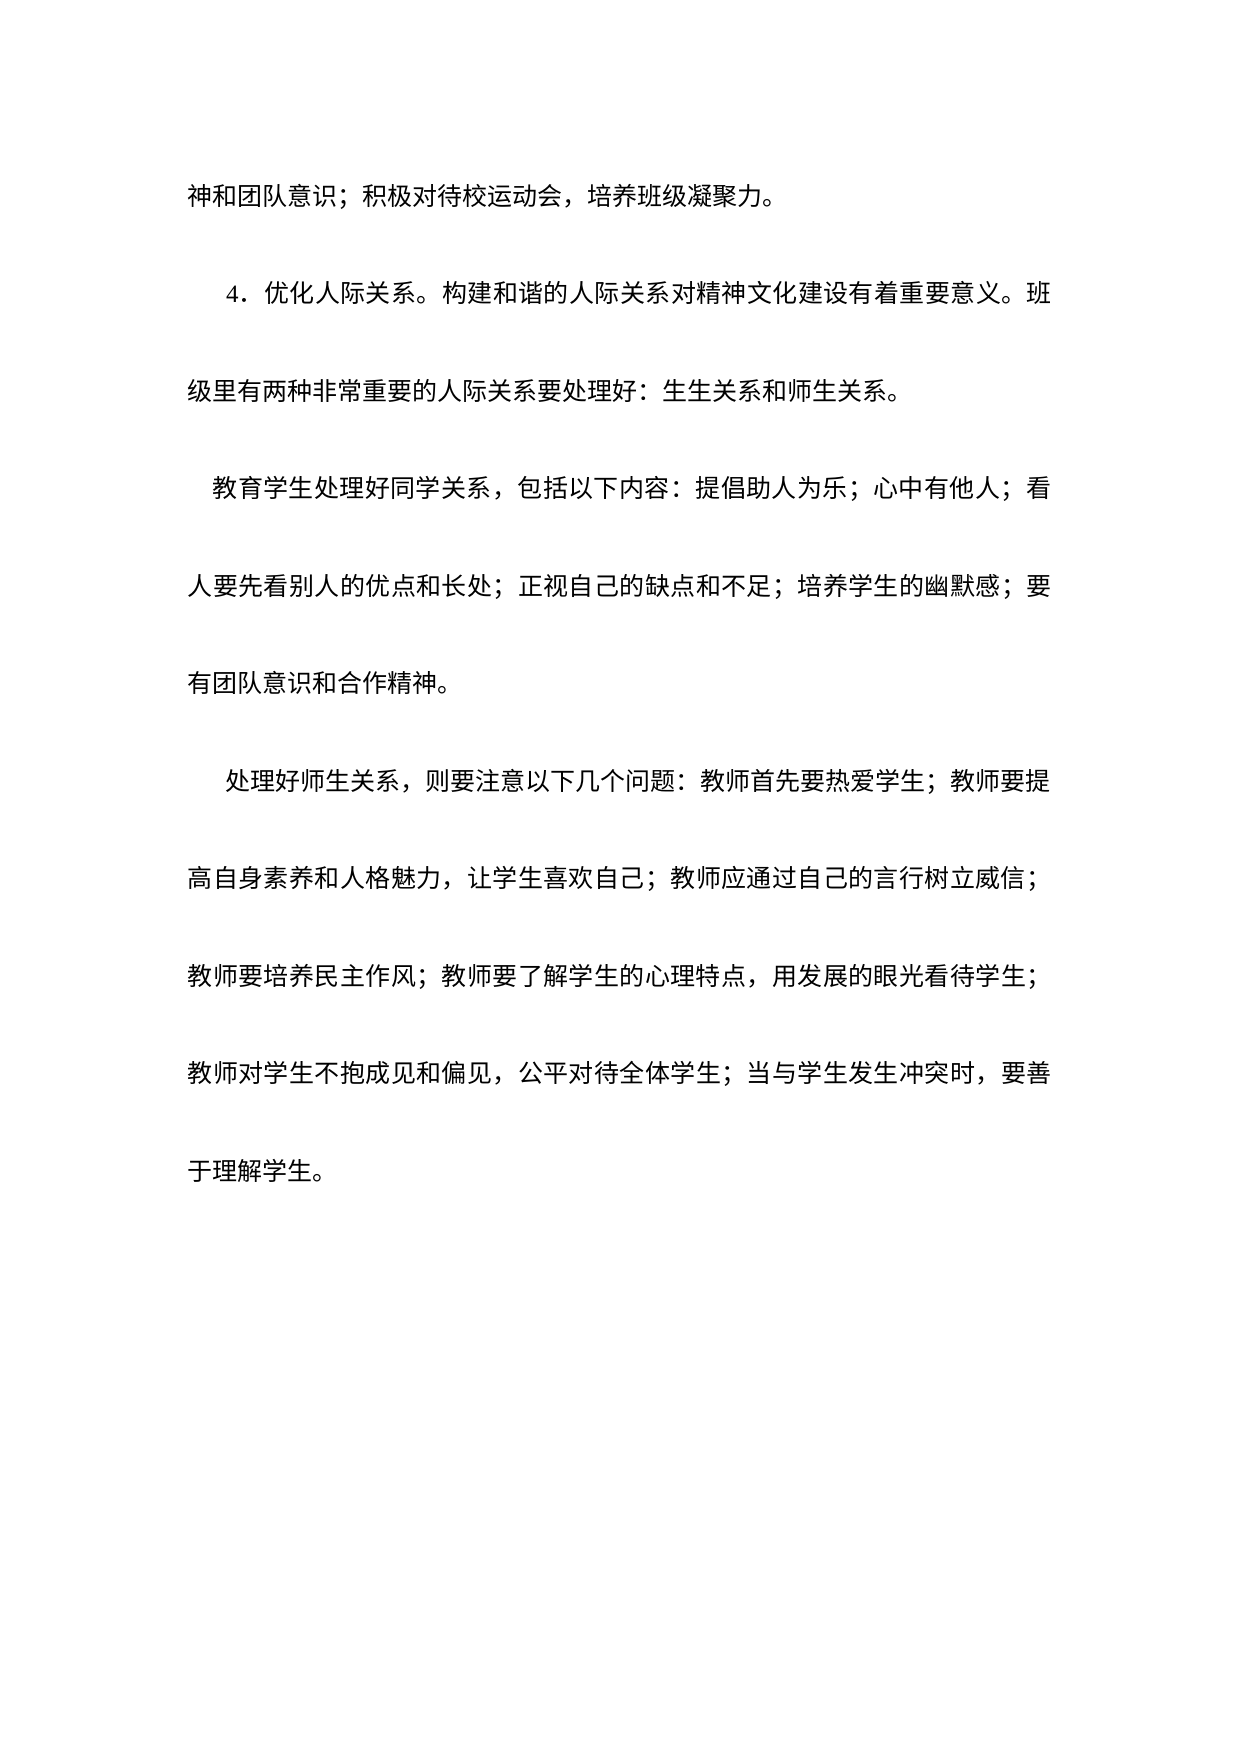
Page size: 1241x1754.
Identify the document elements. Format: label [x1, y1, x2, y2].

text [187, 162, 1053, 1251]
